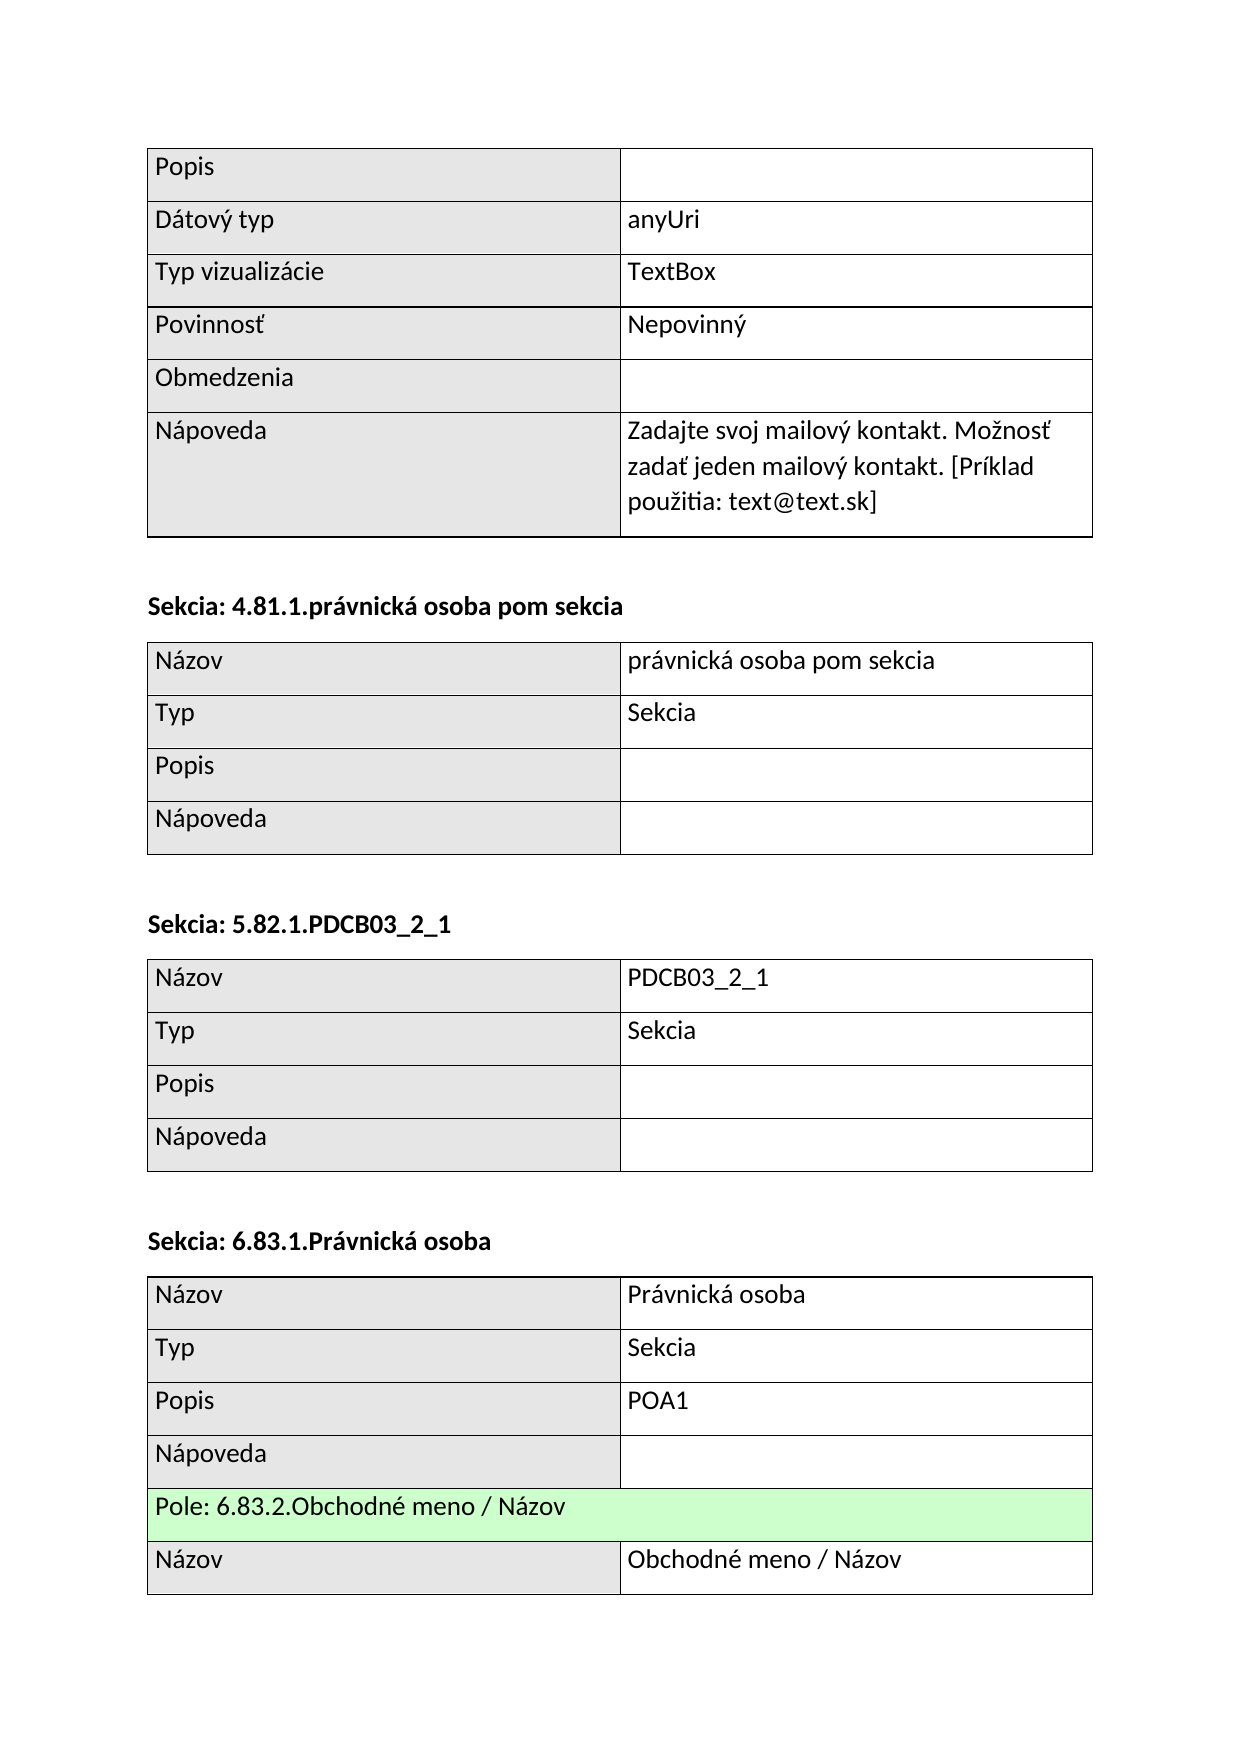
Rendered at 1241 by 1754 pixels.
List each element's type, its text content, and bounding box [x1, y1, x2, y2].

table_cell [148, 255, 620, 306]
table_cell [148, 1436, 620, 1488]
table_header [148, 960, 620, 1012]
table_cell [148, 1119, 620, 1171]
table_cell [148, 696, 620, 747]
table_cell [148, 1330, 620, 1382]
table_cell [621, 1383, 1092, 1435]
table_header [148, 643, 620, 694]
text Sekcia: 5.82.1.PDCB03_2_1 [148, 907, 1093, 940]
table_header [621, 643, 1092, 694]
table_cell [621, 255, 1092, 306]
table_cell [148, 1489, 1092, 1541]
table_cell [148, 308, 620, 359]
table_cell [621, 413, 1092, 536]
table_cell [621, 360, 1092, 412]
text Sekcia: 6.83.1.Právnická osoba [148, 1224, 1093, 1257]
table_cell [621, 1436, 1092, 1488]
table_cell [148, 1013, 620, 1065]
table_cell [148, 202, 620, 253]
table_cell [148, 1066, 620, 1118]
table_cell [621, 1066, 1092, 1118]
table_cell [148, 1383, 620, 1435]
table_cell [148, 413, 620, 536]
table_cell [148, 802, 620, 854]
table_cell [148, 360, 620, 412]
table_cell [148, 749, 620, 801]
text Sekcia: 4.81.1.právnická osoba pom sekcia [148, 589, 1093, 622]
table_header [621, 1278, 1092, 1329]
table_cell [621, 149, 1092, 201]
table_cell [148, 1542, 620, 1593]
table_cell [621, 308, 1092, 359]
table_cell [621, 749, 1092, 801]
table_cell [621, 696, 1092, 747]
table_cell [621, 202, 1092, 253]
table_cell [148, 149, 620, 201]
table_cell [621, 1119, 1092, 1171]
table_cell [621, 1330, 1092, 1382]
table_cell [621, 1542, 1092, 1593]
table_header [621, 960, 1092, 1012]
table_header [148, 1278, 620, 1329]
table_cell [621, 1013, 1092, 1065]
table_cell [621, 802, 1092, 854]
